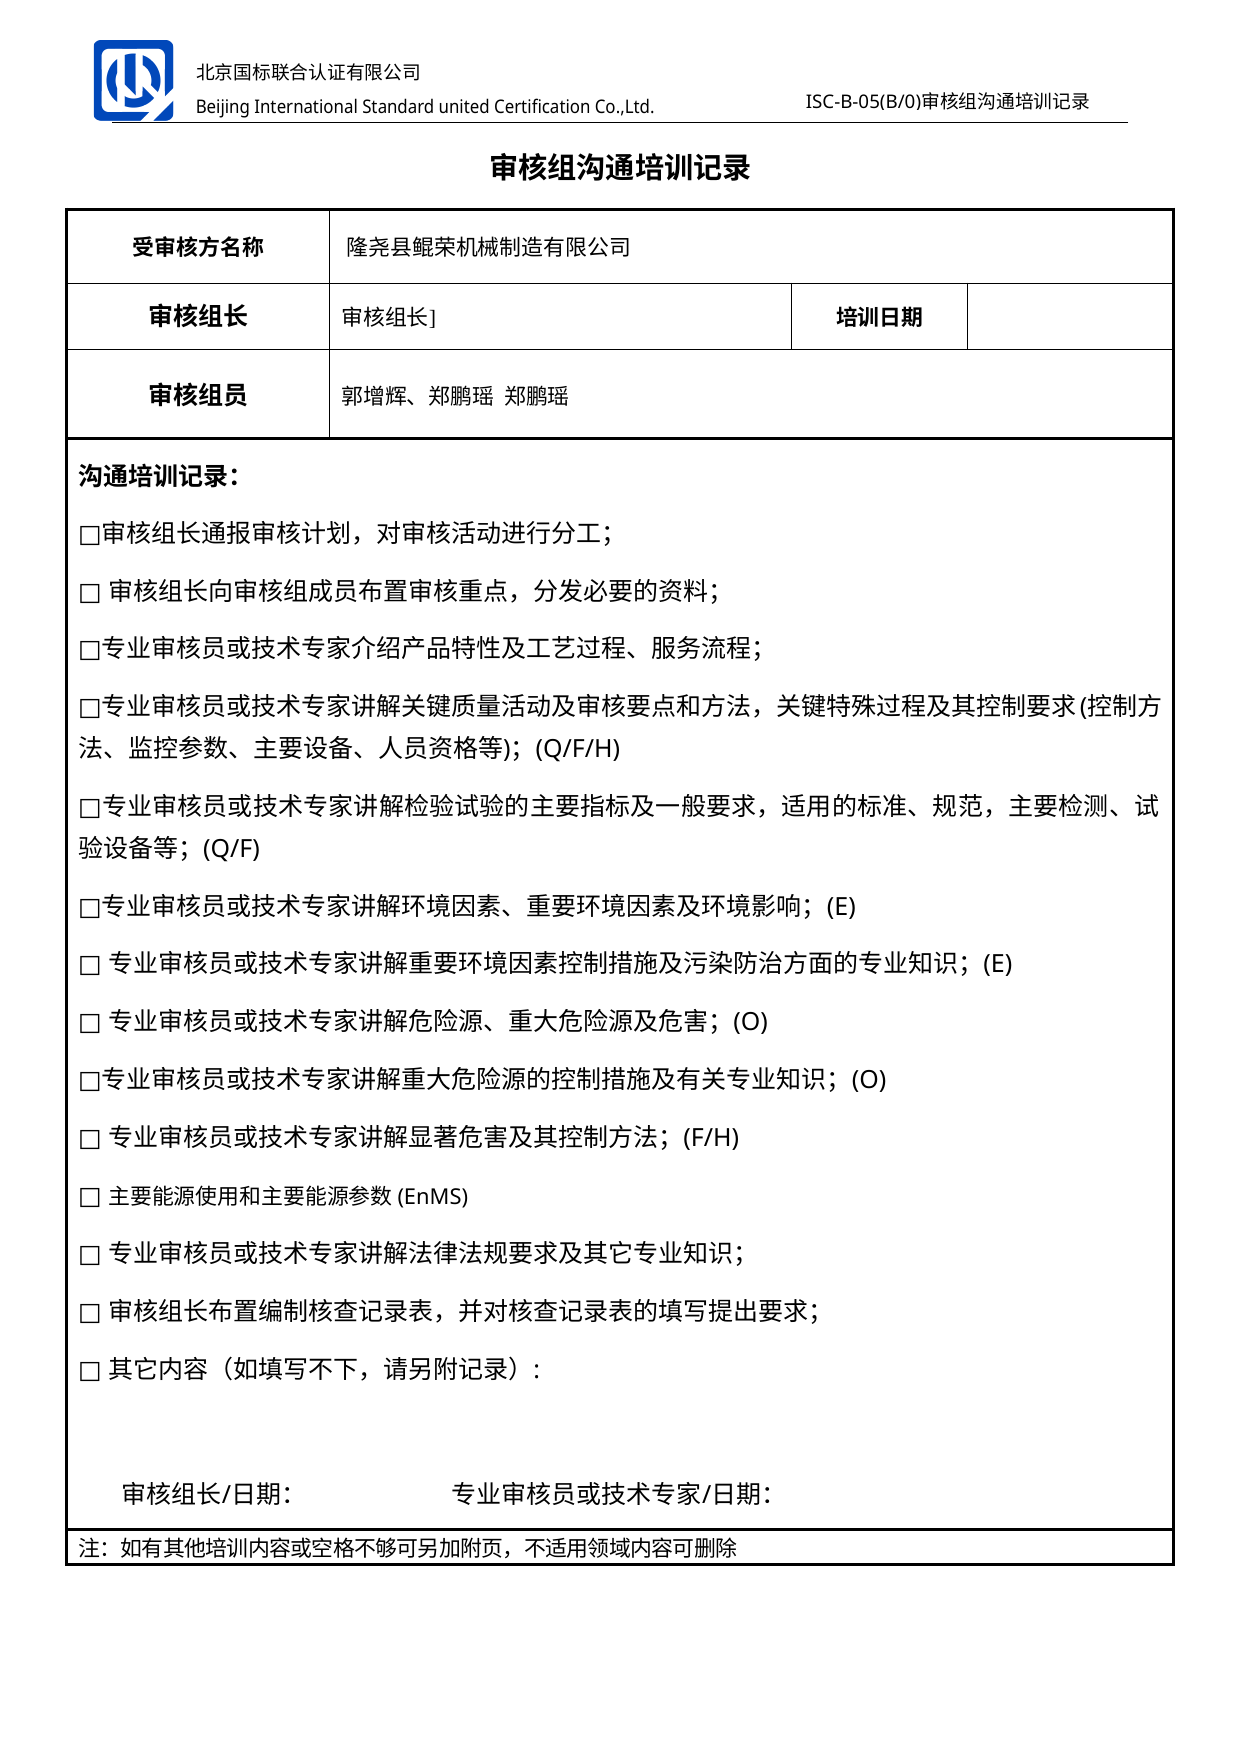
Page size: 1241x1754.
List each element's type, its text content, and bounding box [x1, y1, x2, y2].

table_cell 注：如有其他培训内容或空格不够可另加附页，不适用领域内容可删除 [68, 1531, 1172, 1563]
table_header 受审核方名称 [68, 211, 329, 282]
table_cell 培训日期 [792, 284, 967, 349]
table_header 隆尧县鲲荣机械制造有限公司 [330, 211, 1172, 282]
table_cell 审核组长] [330, 284, 791, 349]
table_cell 郭增辉、郑鹏瑶 郑鹏瑶 [330, 350, 1172, 437]
text 审核组沟通培训记录 [112, 144, 1128, 186]
table_cell [968, 284, 1172, 349]
picture [93, 40, 174, 121]
table_cell 沟通培训记录： □审核组长通报审核计划，对审核活动进行分工； □ 审核组长向审核组成员布置审核重点，分发必要的资料； □专业审核员或技术专家介绍产品特性及工艺过程、服务流程； □专业审核员或技术专家讲解关键质量活动及审核要点和方法，关键特殊过程及其控制要求(控制方法、监控参数、主要设备、人员资格等)；(Q/F/H) □专业审核员或技术专家讲解检验试验的主要指标及一般要求，适用的标准、规范，主要检测、试验设备等；(Q/F) □专业审核员或技术专家讲解环境因素、重要环境因素及环境影响；(E) □ 专业审核员或技术专家讲解重要环境因素控制措施及污染防治方面的专业知识；(E) □ 专业审核员或技术专家讲解危险源、重大危险源及危害；(O) □专业审核员或技术专家讲解重大危险源的控制措施及有关专业知识；(O) □ 专业审核员或技术专家讲解显著危害及其控制方法；(F/H) □ 主要能源使用和主要能源参数 (EnMS) □ 专业审核员或技术专家讲解法律法规要求及其它专业知识； □ 审核组长布置编制核查记录表，并对核查记录表的填写提出要求； □ 其它内容（如填写不下，请另附记录）: 审核组长/日期： 专业审核员或技术专家/日期： [68, 440, 1172, 1528]
table_cell 审核组员 [68, 350, 329, 437]
table_cell 审核组长 [68, 284, 329, 349]
